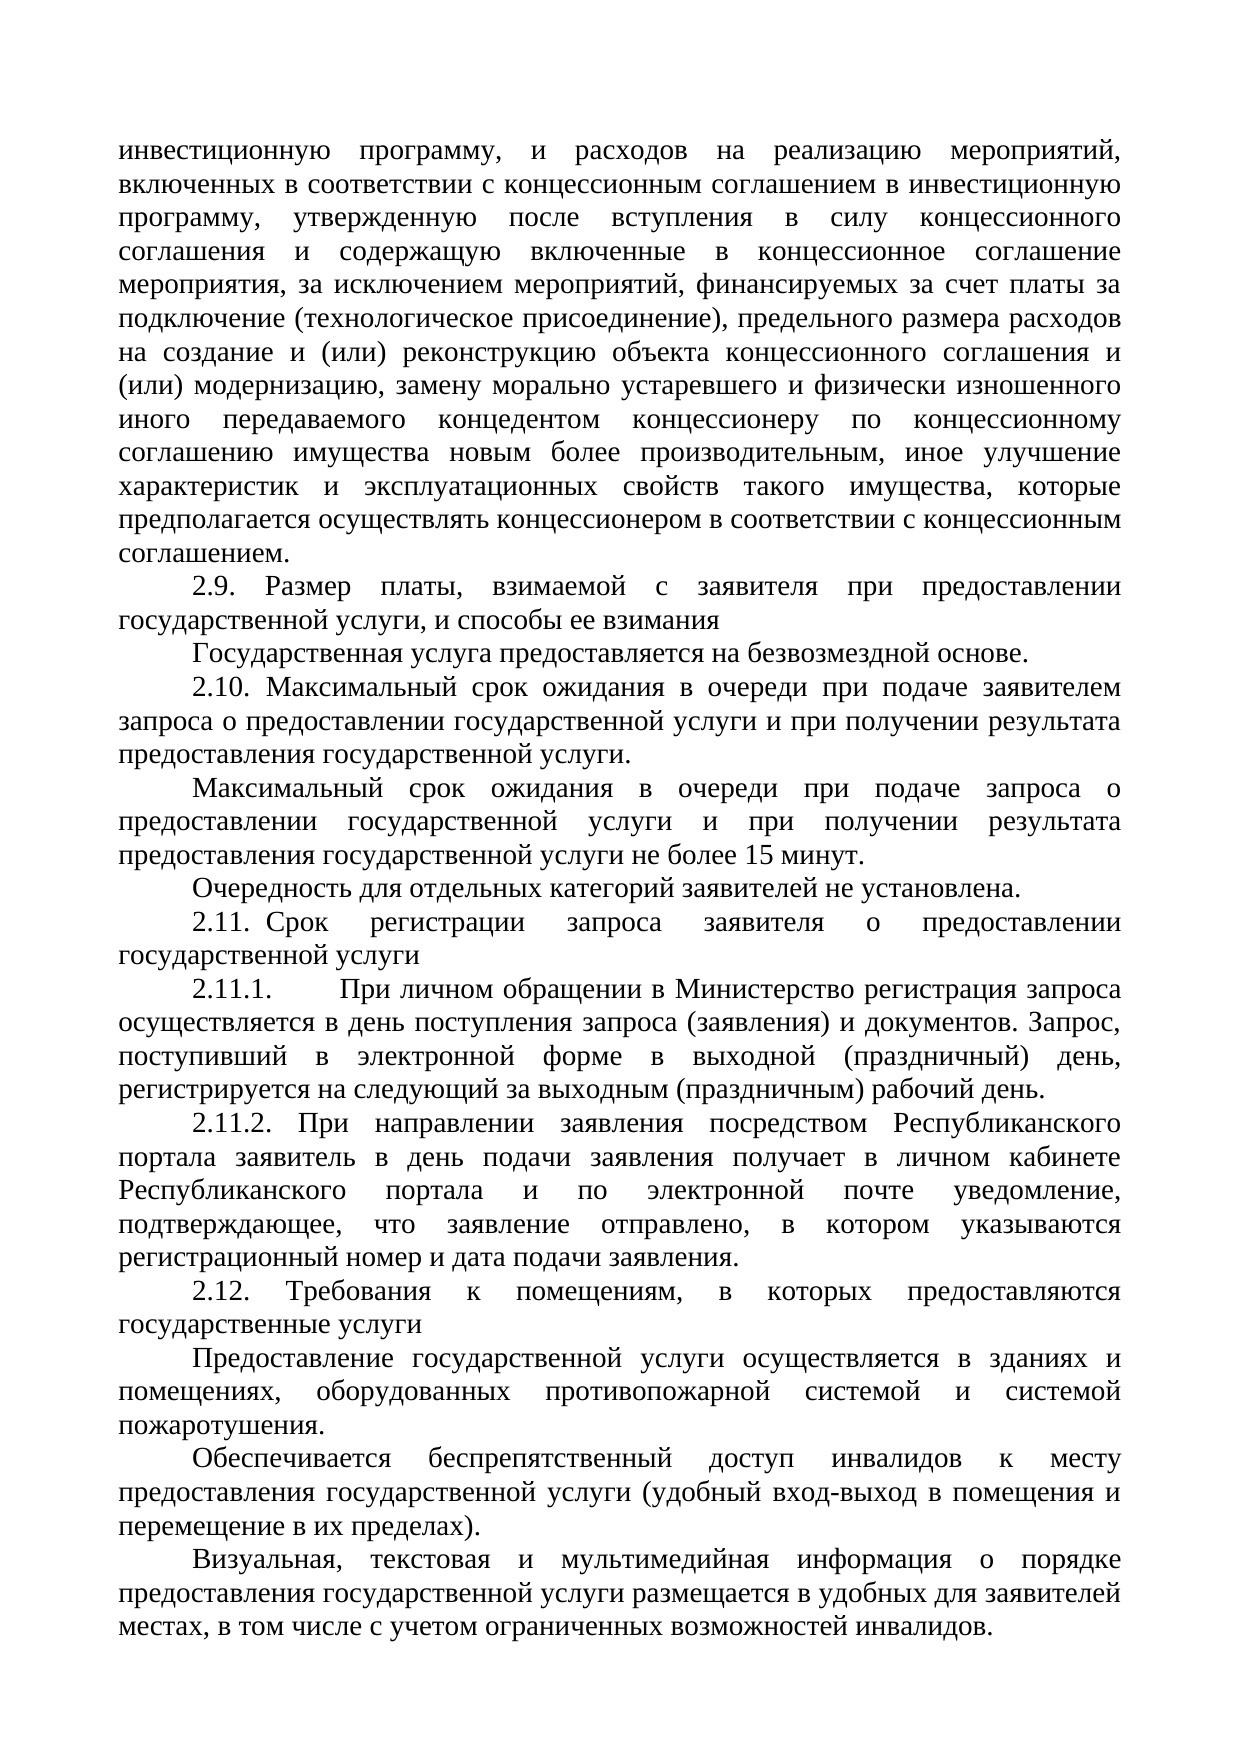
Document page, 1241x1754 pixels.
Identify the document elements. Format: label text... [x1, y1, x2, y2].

text 2.11. Срок регистрации запроса заявителя о предоставлении государственной услуги [118, 904, 1122, 971]
text Обеспечивается беспрепятственный доступ инвалидов к месту предоставления государственной услуги (удобный вход-выход в помещения и перемещение в их пределах). [118, 1441, 1122, 1541]
text Визуальная, текстовая и мультимедийная информация о порядке предоставления государственной услуги размещается в удобных для заявителей местах, в том числе с учетом ограниченных возможностей инвалидов. [118, 1541, 1122, 1642]
text 2.11.1. При личном обращении в Министерство регистрация запроса осуществляется в день поступления запроса (заявления) и документов. Запрос, поступивший в электронной форме в выходной (праздничный) день, регистрируется на следующий за выходным (праздничным) рабочий день. [118, 971, 1122, 1105]
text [118, 132, 1122, 568]
text Государственная услуга предоставляется на безвозмездной основе. [118, 636, 1122, 669]
text 2.9. Размер платы, взимаемой с заявителя при предоставлении государственной услуги, и способы ее взимания [118, 568, 1122, 636]
text Очередность для отдельных категорий заявителей не установлена. [118, 870, 1122, 904]
text 2.11.2. При направлении заявления посредством Республиканского портала заявитель в день подачи заявления получает в личном кабинете Республиканского портала и по электронной почте уведомление, подтверждающее, что заявление отправлено, в котором указываются регистрационный номер и дата подачи заявления. [118, 1105, 1122, 1273]
text 2.10. Максимальный срок ожидания в очереди при подаче заявителем запроса о предоставлении государственной услуги и при получении результата предоставления государственной услуги. [118, 669, 1122, 770]
text Предоставление государственной услуги осуществляется в зданиях и помещениях, оборудованных противопожарной системой и системой пожаротушения. [118, 1340, 1122, 1441]
text 2.12. Требования к помещениям, в которых предоставляются государственные услуги [118, 1273, 1122, 1340]
text Максимальный срок ожидания в очереди при подаче запроса о предоставлении государственной услуги и при получении результата предоставления государственной услуги не более 15 минут. [118, 770, 1122, 870]
